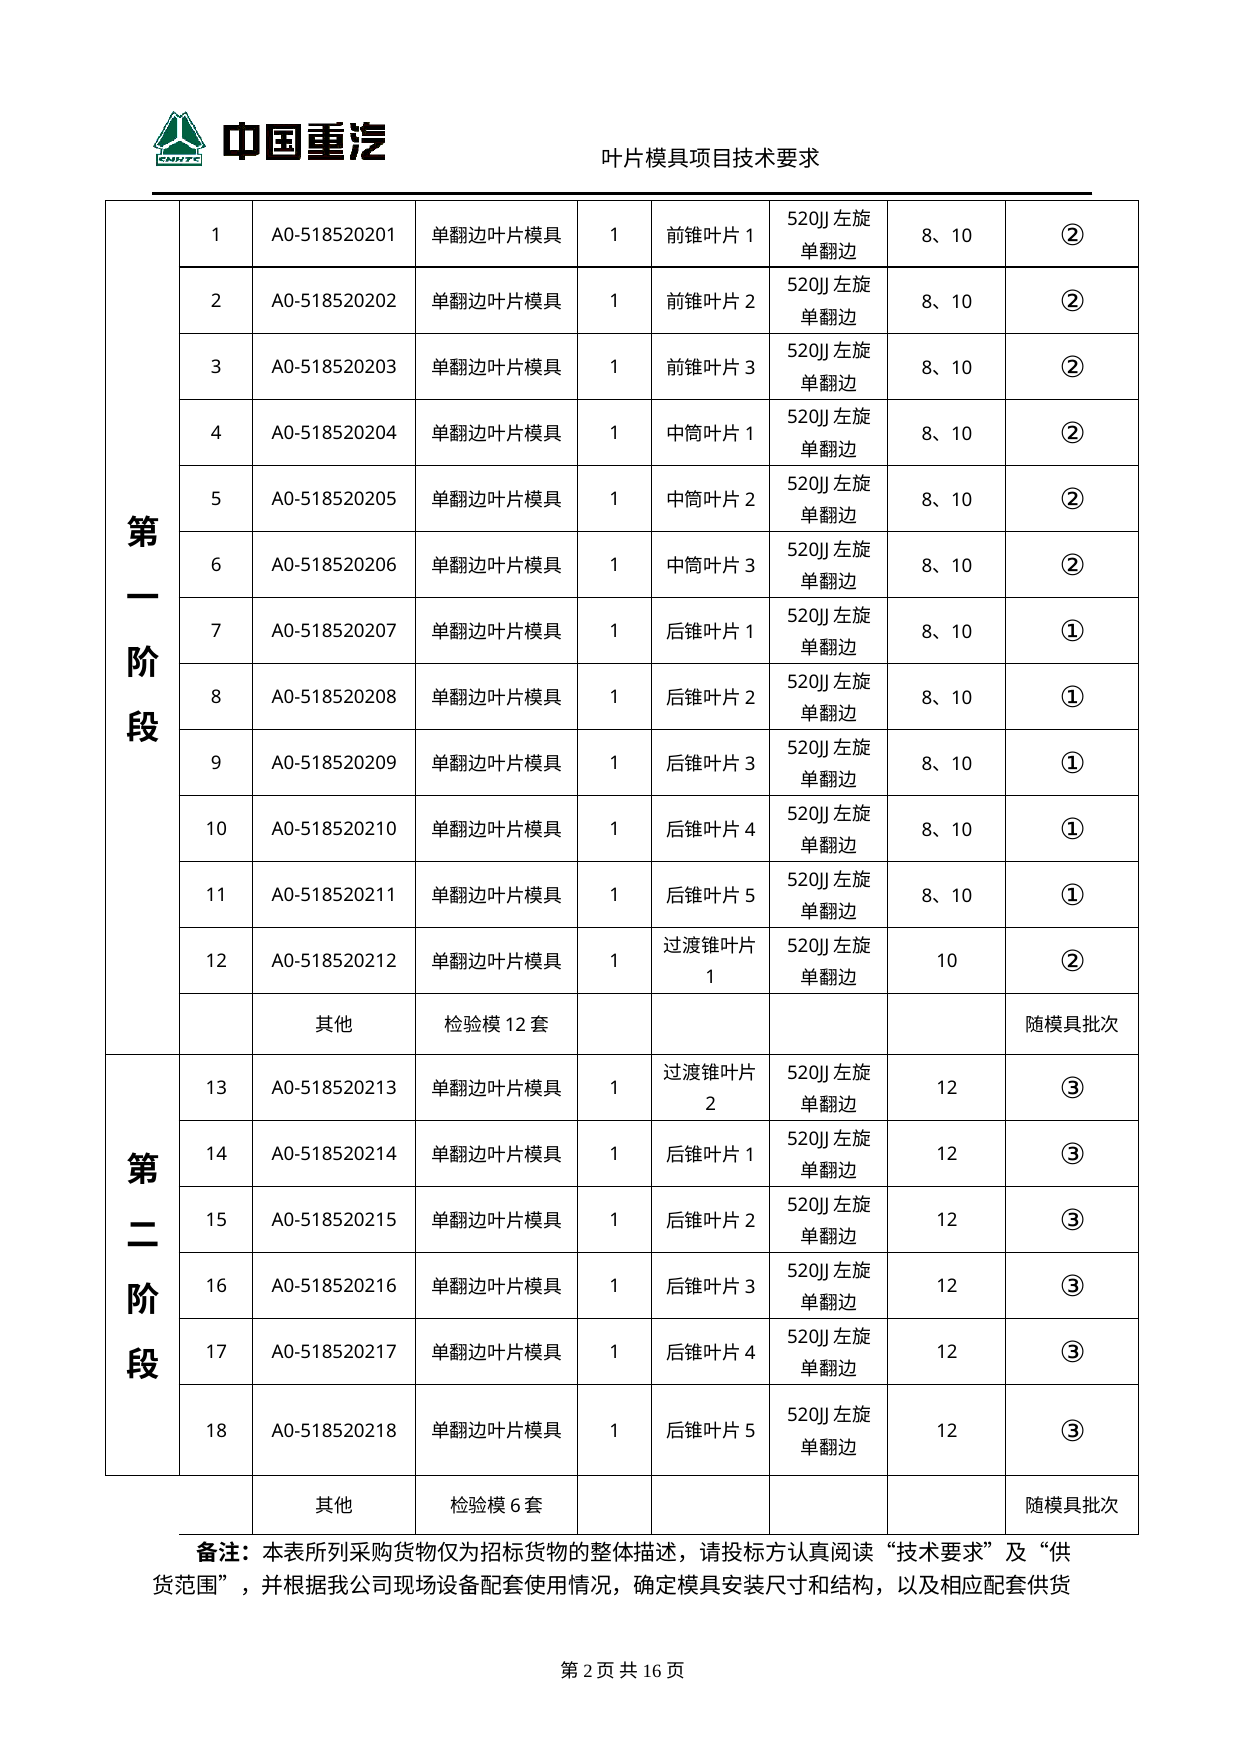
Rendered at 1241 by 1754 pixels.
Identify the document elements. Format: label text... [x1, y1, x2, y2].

table_cell 12 [180, 928, 252, 993]
table_cell 8、10 [888, 334, 1005, 398]
table_cell ① [1006, 862, 1138, 927]
table_cell 11 [180, 862, 252, 927]
table_cell 12 [888, 1055, 1005, 1120]
table_cell 520JJ左旋单翻边 [770, 664, 887, 729]
picture [152, 106, 385, 167]
table_cell 检验模6套 [416, 1476, 577, 1534]
table_cell 1 [578, 1121, 651, 1186]
table_cell 8、10 [888, 796, 1005, 861]
table_cell 中筒叶片1 [652, 400, 769, 464]
table_cell 3 [180, 334, 252, 398]
table_cell 后锥叶片5 [652, 862, 769, 927]
table_cell 1 [180, 201, 252, 266]
table_cell A0-518520214 [253, 1121, 415, 1186]
table_cell 单翻边叶片模具 [416, 1253, 577, 1318]
table_cell 中筒叶片3 [652, 532, 769, 597]
table_cell 10 [180, 796, 252, 861]
table_cell 1 [578, 1253, 651, 1318]
table_cell 5 [180, 466, 252, 531]
table_cell 单翻边叶片模具 [416, 532, 577, 597]
table_cell 1 [578, 928, 651, 993]
table_cell 单翻边叶片模具 [416, 201, 577, 266]
table_cell 8、10 [888, 466, 1005, 531]
table_cell 单翻边叶片模具 [416, 862, 577, 927]
table_cell ③ [1006, 1121, 1138, 1186]
table_cell 2 [180, 268, 252, 332]
table_cell 16 [180, 1253, 252, 1318]
table_cell 1 [578, 730, 651, 795]
table_cell 12 [888, 1253, 1005, 1318]
table_cell 后锥叶片4 [652, 1319, 769, 1384]
table_cell 单翻边叶片模具 [416, 598, 577, 663]
table_cell 8、10 [888, 664, 1005, 729]
table_cell 1 [578, 862, 651, 927]
table_cell 520JJ左旋单翻边 [770, 862, 887, 927]
table_cell ② [1006, 201, 1138, 266]
table_cell 4 [180, 400, 252, 464]
table_cell 520JJ左旋单翻边 [770, 268, 887, 332]
table_cell ② [1006, 928, 1138, 993]
table_cell 1 [578, 400, 651, 464]
table_cell [652, 1476, 769, 1534]
table_cell 520JJ左旋单翻边 [770, 1253, 887, 1318]
table_cell 单翻边叶片模具 [416, 664, 577, 729]
table_cell 第一阶段 [106, 201, 179, 1054]
table_cell 其他 [253, 1476, 415, 1534]
table_cell A0-518520208 [253, 664, 415, 729]
table_cell 520JJ左旋单翻边 [770, 598, 887, 663]
table_cell [770, 994, 887, 1054]
table_cell ③ [1006, 1187, 1138, 1252]
table_cell 过渡锥叶片2 [652, 1055, 769, 1120]
table_cell 单翻边叶片模具 [416, 1187, 577, 1252]
table_cell [888, 1476, 1005, 1534]
table_cell 520JJ左旋单翻边 [770, 466, 887, 531]
table_cell 单翻边叶片模具 [416, 334, 577, 398]
table_cell 随模具批次 [1006, 994, 1138, 1054]
table_cell ③ [1006, 1253, 1138, 1318]
table_cell 单翻边叶片模具 [416, 268, 577, 332]
table_cell 后锥叶片4 [652, 796, 769, 861]
table_cell 其他 [253, 994, 415, 1054]
table_cell 单翻边叶片模具 [416, 1121, 577, 1186]
table_cell 15 [180, 1187, 252, 1252]
table_cell 单翻边叶片模具 [416, 730, 577, 795]
table_cell [578, 994, 651, 1054]
table_cell 1 [578, 1187, 651, 1252]
table_cell [180, 994, 252, 1054]
table_cell 9 [180, 730, 252, 795]
table_cell ① [1006, 730, 1138, 795]
table_cell 后锥叶片3 [652, 1253, 769, 1318]
table_cell 1 [578, 532, 651, 597]
table_cell ③ [1006, 1319, 1138, 1384]
table_cell 10 [888, 928, 1005, 993]
table_cell 8、10 [888, 201, 1005, 266]
table_cell 520JJ左旋单翻边 [770, 928, 887, 993]
table_cell A0-518520206 [253, 532, 415, 597]
table_cell ② [1006, 268, 1138, 332]
table_cell ② [1006, 334, 1138, 398]
table_cell [770, 1476, 887, 1534]
table_cell 520JJ左旋单翻边 [770, 796, 887, 861]
table_cell A0-518520211 [253, 862, 415, 927]
table_cell 1 [578, 598, 651, 663]
table_cell 7 [180, 598, 252, 663]
table_cell A0-518520203 [253, 334, 415, 398]
table_cell 单翻边叶片模具 [416, 466, 577, 531]
table_cell [578, 1476, 651, 1534]
table_cell 前锥叶片2 [652, 268, 769, 332]
table_cell ② [1006, 466, 1138, 531]
table_cell A0-518520215 [253, 1187, 415, 1252]
table_cell A0-518520216 [253, 1253, 415, 1318]
table_cell 前锥叶片3 [652, 334, 769, 398]
table_cell 1 [578, 1319, 651, 1384]
table_cell 检验模12套 [416, 994, 577, 1054]
table_cell A0-518520202 [253, 268, 415, 332]
table_cell 1 [578, 334, 651, 398]
table_cell 8、10 [888, 862, 1005, 927]
table_cell ① [1006, 598, 1138, 663]
table_cell 13 [180, 1055, 252, 1120]
table_cell 后锥叶片3 [652, 730, 769, 795]
table_cell 520JJ左旋单翻边 [770, 730, 887, 795]
table_cell A0-518520217 [253, 1319, 415, 1384]
table_cell 过渡锥叶片1 [652, 928, 769, 993]
table_cell A0-518520209 [253, 730, 415, 795]
table_cell 1 [578, 201, 651, 266]
table_cell 1 [578, 1055, 651, 1120]
table_cell 520JJ左旋单翻边 [770, 1385, 887, 1474]
table_cell 12 [888, 1187, 1005, 1252]
table_cell ② [1006, 400, 1138, 464]
table_cell 后锥叶片2 [652, 664, 769, 729]
table_cell 后锥叶片1 [652, 1121, 769, 1186]
table_cell 单翻边叶片模具 [416, 1319, 577, 1384]
table_cell 后锥叶片2 [652, 1187, 769, 1252]
table_cell A0-518520205 [253, 466, 415, 531]
table_cell 1 [578, 466, 651, 531]
table_cell A0-518520218 [253, 1385, 415, 1474]
table_cell 520JJ左旋单翻边 [770, 201, 887, 266]
table_cell 520JJ左旋单翻边 [770, 1187, 887, 1252]
table_cell 520JJ左旋单翻边 [770, 334, 887, 398]
table_cell 14 [180, 1121, 252, 1186]
table_cell 前锥叶片1 [652, 201, 769, 266]
table_cell 第二阶段 [106, 1055, 179, 1474]
table_cell 6 [180, 532, 252, 597]
table_cell 12 [888, 1385, 1005, 1474]
table_cell 8 [180, 664, 252, 729]
table_cell 1 [578, 1385, 651, 1474]
table_cell 单翻边叶片模具 [416, 1055, 577, 1120]
table_cell 8、10 [888, 400, 1005, 464]
table_cell A0-518520212 [253, 928, 415, 993]
table_cell 8、10 [888, 730, 1005, 795]
table_cell 8、10 [888, 598, 1005, 663]
table_cell 后锥叶片5 [652, 1385, 769, 1474]
table_cell A0-518520204 [253, 400, 415, 464]
table_cell 随模具批次 [1006, 1476, 1138, 1534]
table_cell A0-518520207 [253, 598, 415, 663]
table_cell 520JJ左旋单翻边 [770, 1319, 887, 1384]
table_cell A0-518520213 [253, 1055, 415, 1120]
table_cell 520JJ左旋单翻边 [770, 1055, 887, 1120]
table_cell 18 [180, 1385, 252, 1474]
table_cell 8、10 [888, 532, 1005, 597]
table_cell 12 [888, 1319, 1005, 1384]
table_cell 单翻边叶片模具 [416, 928, 577, 993]
table_cell 1 [578, 796, 651, 861]
table_cell [652, 994, 769, 1054]
table_cell ① [1006, 664, 1138, 729]
table_cell 8、10 [888, 268, 1005, 332]
table_cell 后锥叶片1 [652, 598, 769, 663]
table_cell [179, 1476, 252, 1534]
table_cell ② [1006, 532, 1138, 597]
table_cell A0-518520210 [253, 796, 415, 861]
table_cell 中筒叶片2 [652, 466, 769, 531]
table_cell ③ [1006, 1055, 1138, 1120]
table_cell 1 [578, 664, 651, 729]
table_cell A0-518520201 [253, 201, 415, 266]
table_cell 单翻边叶片模具 [416, 1385, 577, 1474]
table_cell 520JJ左旋单翻边 [770, 1121, 887, 1186]
table_cell 单翻边叶片模具 [416, 400, 577, 464]
table_cell 520JJ左旋单翻边 [770, 532, 887, 597]
table_cell ① [1006, 796, 1138, 861]
table_cell 1 [578, 268, 651, 332]
table_cell 12 [888, 1121, 1005, 1186]
table_cell 17 [180, 1319, 252, 1384]
table_cell 520JJ左旋单翻边 [770, 400, 887, 464]
table_cell [888, 994, 1005, 1054]
table_cell 单翻边叶片模具 [416, 796, 577, 861]
table_cell ③ [1006, 1385, 1138, 1474]
